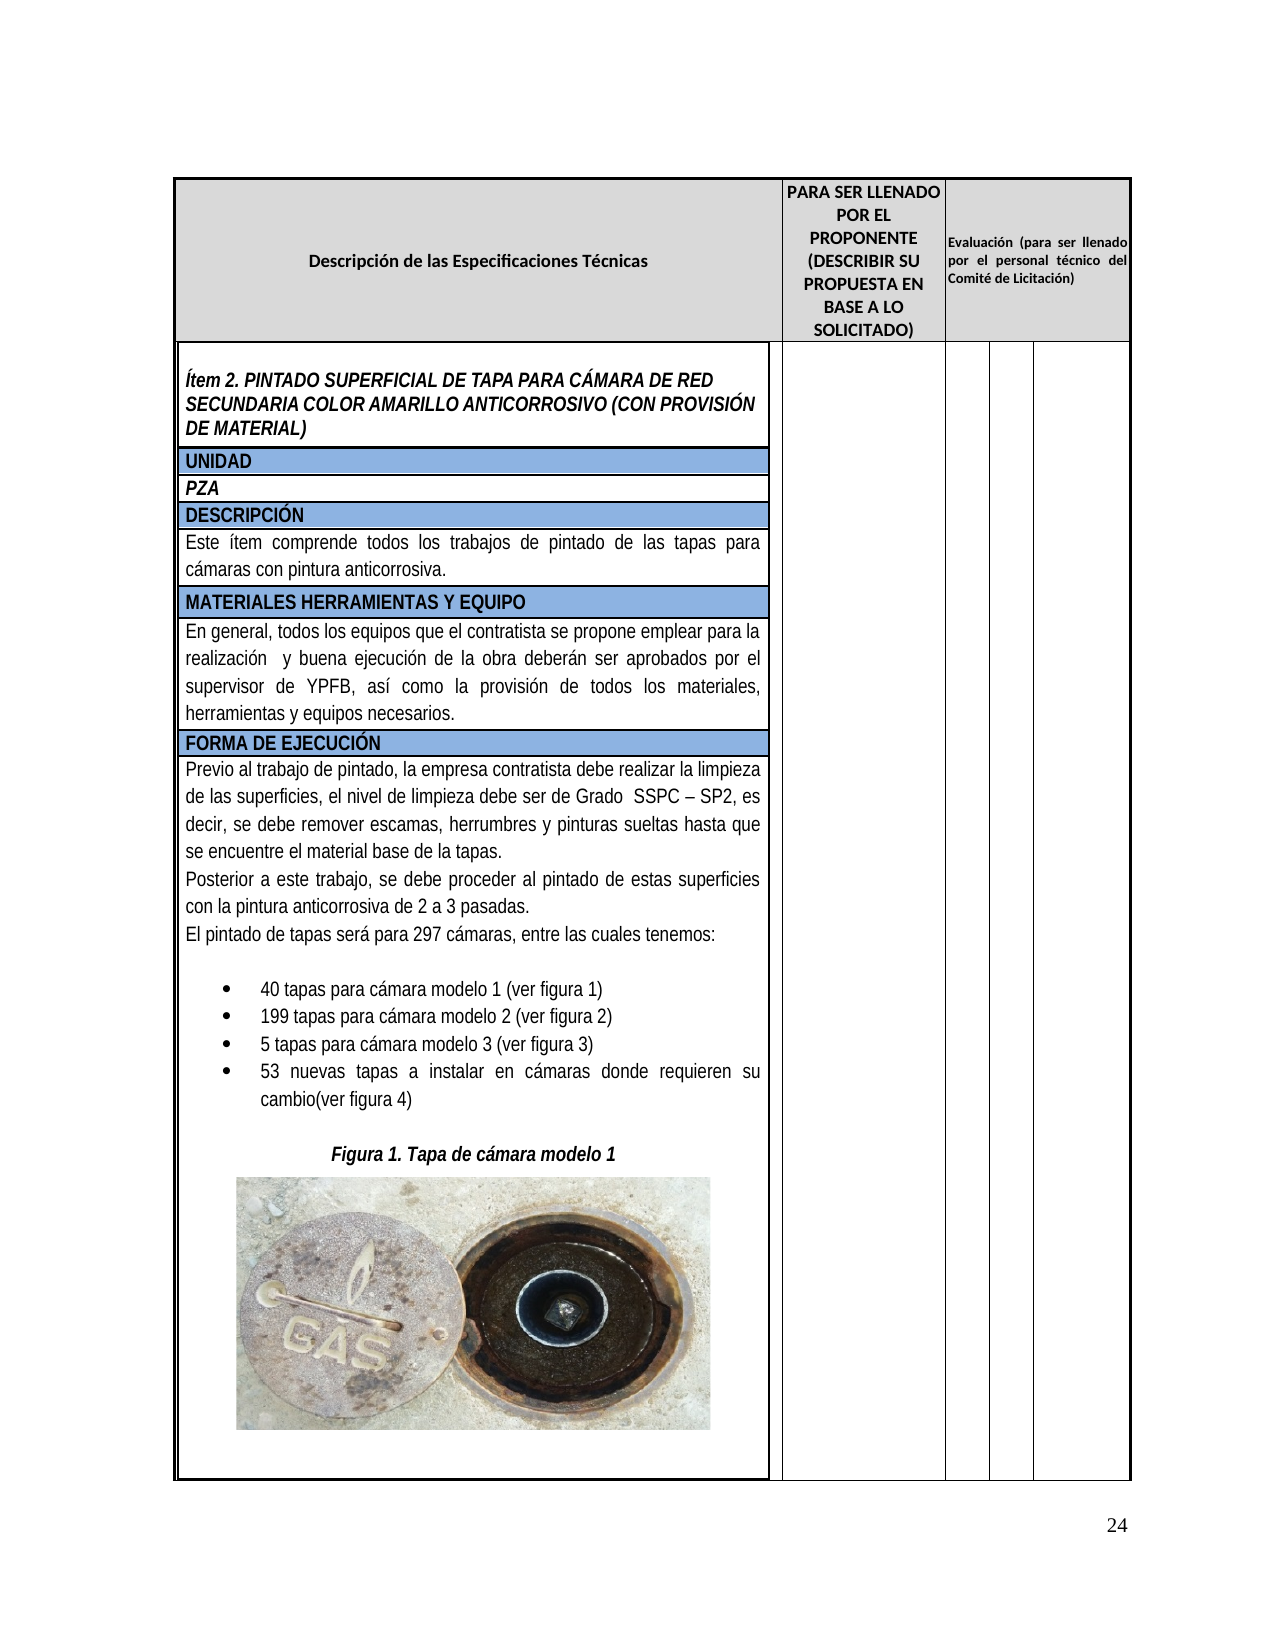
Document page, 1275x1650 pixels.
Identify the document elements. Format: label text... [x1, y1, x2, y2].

table_cell [990, 342, 1033, 1480]
table_cell [1034, 342, 1129, 1480]
table_cell [179, 619, 768, 729]
table_cell [179, 757, 768, 1478]
table_cell [946, 342, 989, 1480]
table_cell [179, 530, 768, 585]
table_cell [783, 342, 945, 1480]
table_cell [770, 342, 782, 1480]
table_header PARA SER LLENADO POR EL PROPONENTE (DESCRIBIR SU PROPUESTA EN BASE A LO SOLICITADO) [783, 180, 945, 341]
table_cell [179, 343, 768, 446]
table_header Descripción de las Especificaciones Técnicas [176, 180, 782, 341]
table_header Evaluación (para ser llenado por el personal técnico del Comité de Licitación) [946, 180, 1129, 341]
picture [236, 1177, 711, 1430]
table_cell [179, 476, 768, 501]
